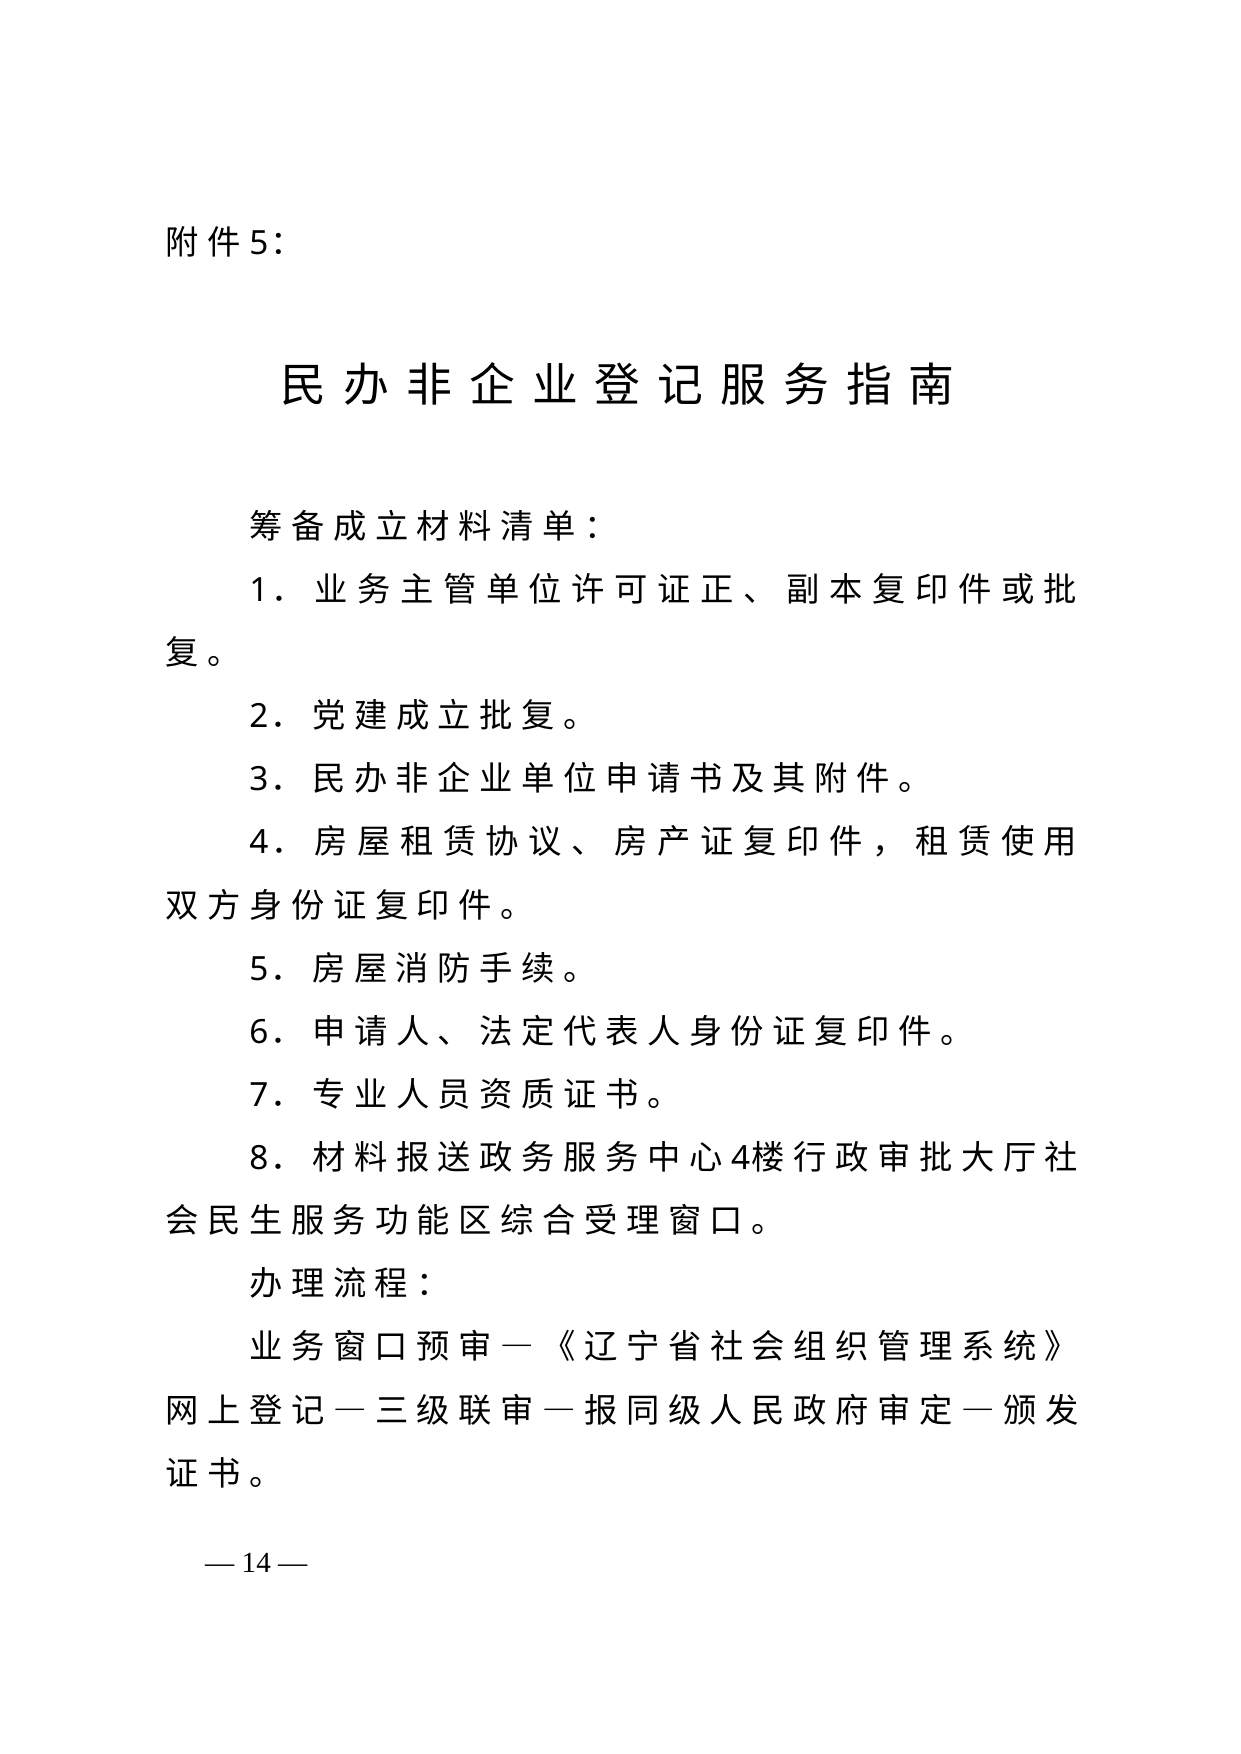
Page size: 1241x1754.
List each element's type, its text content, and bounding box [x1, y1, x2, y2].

text 筹备成立材料清单： [165, 492, 1087, 555]
text 5．房屋消防手续。 [165, 934, 1087, 997]
text 民办非企业登记服务指南 [165, 334, 1087, 429]
text 2．党建成立批复。 [165, 682, 1087, 745]
text 业务窗口预审—《辽宁省社会组织管理系统》网上登记—三级联审—报同级人民政府审定—颁发证书。 [165, 1313, 1087, 1502]
text 1．业务主管单位许可证正、副本复印件或批复。 [165, 555, 1087, 682]
text 8．材料报送政务服务中心4楼行政审批大厅社会民生服务功能区综合受理窗口。 [165, 1123, 1087, 1250]
text 6．申请人、法定代表人身份证复印件。 [165, 997, 1087, 1060]
text 7．专业人员资质证书。 [165, 1060, 1087, 1123]
text 附件5： [165, 208, 1087, 271]
text 办理流程： [165, 1250, 1087, 1313]
text 4．房屋租赁协议、房产证复印件，租赁使用双方身份证复印件。 [165, 808, 1087, 934]
text 3．民办非企业单位申请书及其附件。 [165, 745, 1087, 808]
